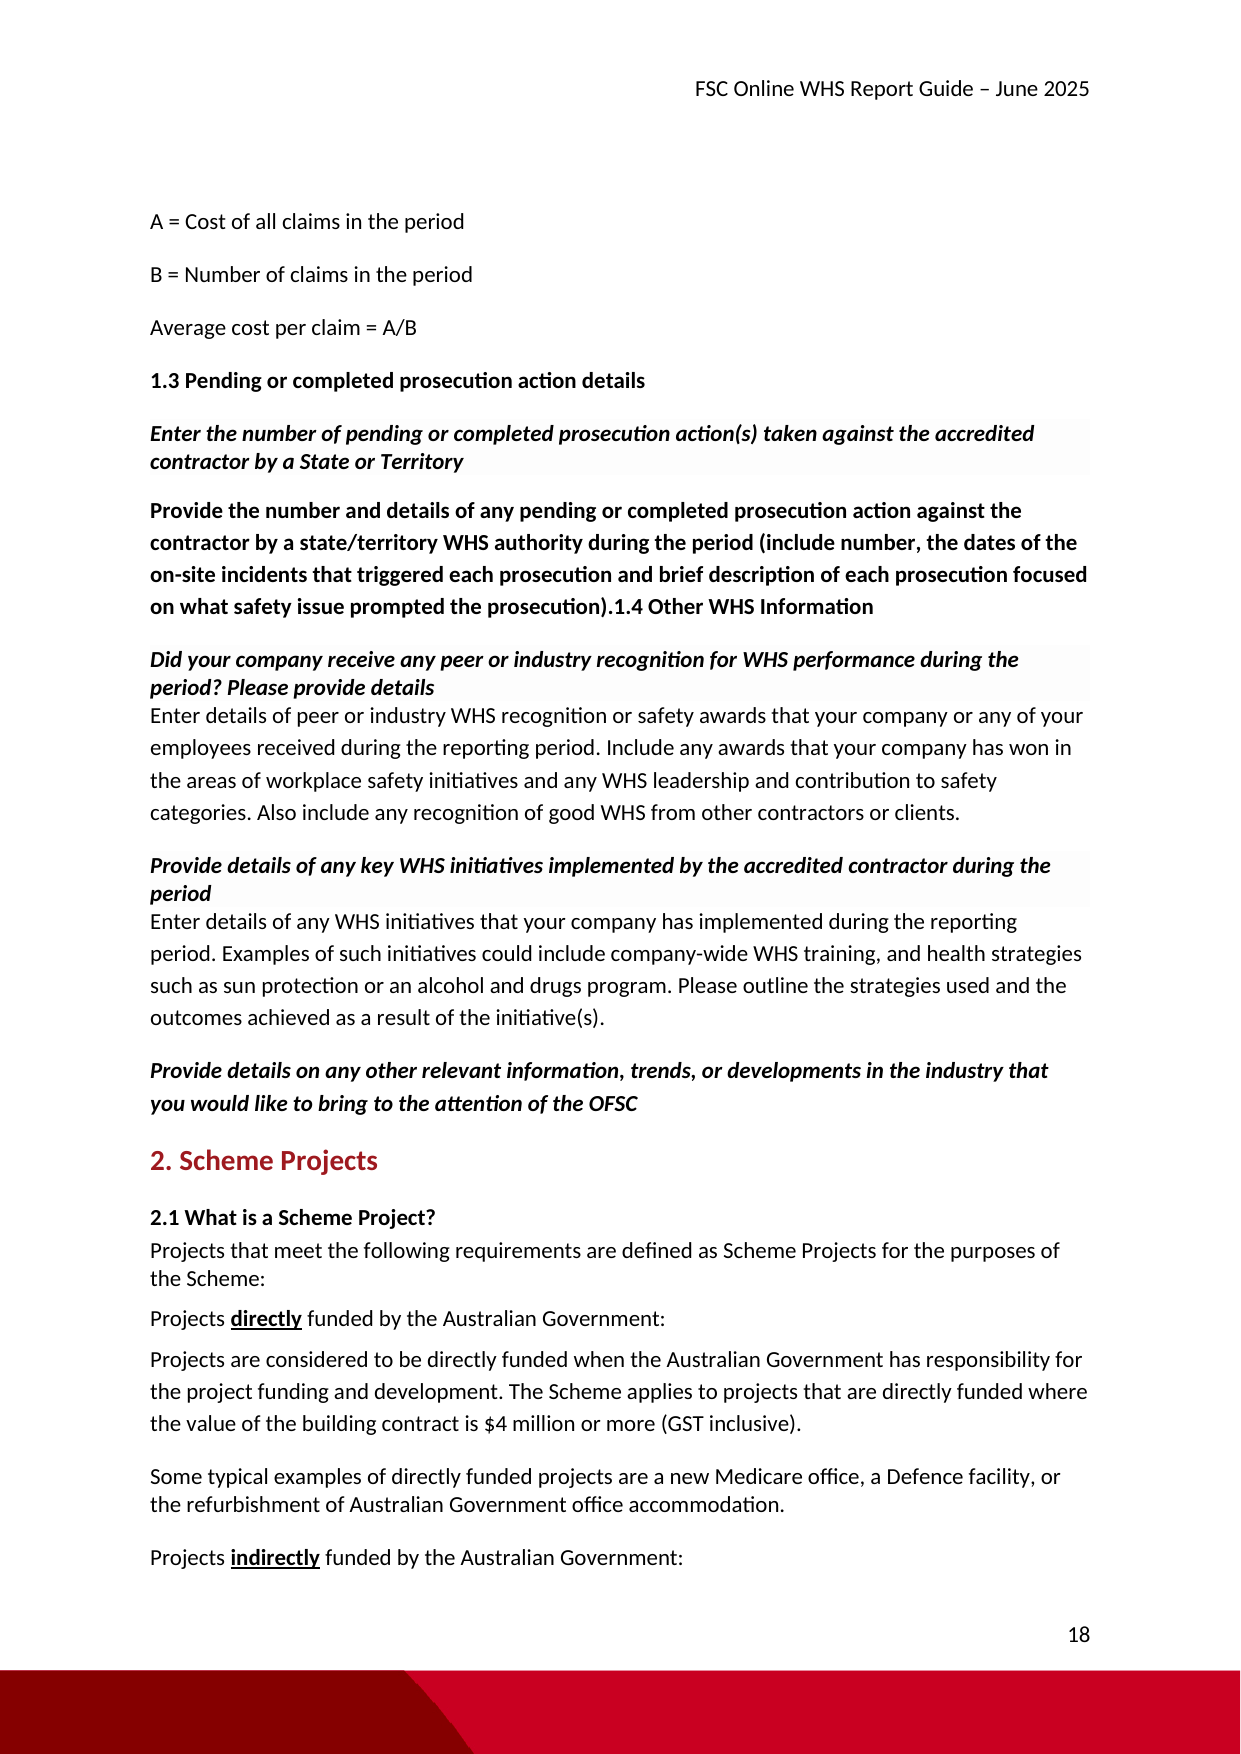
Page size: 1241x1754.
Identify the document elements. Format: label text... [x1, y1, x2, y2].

subtitle Provide the number and details of any pending or completed prosecution action against the contractor by a state/territory WHS authority during the period (include number, the dates of the on-site incidents that triggered each prosecution and brief description of each prosecution focused on what safety issue prompted the prosecution).1.4 Other WHS Information [150, 496, 1090, 620]
text B = Number of claims in the period [150, 260, 1090, 288]
subtitle 2. Scheme Projects [150, 1142, 1090, 1177]
text Projects directly funded by the Australian Government: [150, 1304, 1090, 1332]
text Projects are considered to be directly funded when the Australian Government has responsibility for the project funding and development. The Scheme applies to projects that are directly funded where the value of the building contract is $4 million or more (GST inclusive). [150, 1345, 1090, 1437]
text Enter details of any WHS initiatives that your company has implemented during the reporting period. Examples of such initiatives could include company-wide WHS training, and health strategies such as sun protection or an alcohol and drugs program. Please outline the strategies used and the outcomes achieved as a result of the initiative(s). [150, 907, 1090, 1032]
subtitle 2.1 What is a Scheme Project? [150, 1203, 1090, 1232]
text A = Cost of all claims in the period [150, 207, 1090, 235]
text Projects indirectly funded by the Australian Government: [150, 1543, 1090, 1571]
text Provide details of any key WHS initiatives implemented by the accredited contractor during the period [150, 851, 1090, 907]
text Provide details on any other relevant information, trends, or developments in the industry that you would like to bring to the attention of the OFSC [150, 1057, 1090, 1117]
text Enter the number of pending or completed prosecution action(s) taken against the accredited contractor by a State or Territory [150, 419, 1090, 475]
picture [0, 1670, 1241, 1754]
text Enter details of peer or industry WHS recognition or safety awards that your company or any of your employees received during the reporting period. Include any awards that your company has won in the areas of workplace safety initiatives and any WHS leadership and contribution to safety categories. Also include any recognition of good WHS from other contractors or clients. [150, 701, 1090, 826]
subtitle 1.3 Pending or completed prosecution action details [150, 366, 1090, 394]
text Did your company receive any peer or industry recognition for WHS performance during the period? Please provide details [150, 645, 1090, 701]
text Projects that meet the following requirements are defined as Scheme Projects for the purposes of the Scheme: [150, 1236, 1090, 1292]
text Some typical examples of directly funded projects are a new Medicare office, a Defence facility, or the refurbishment of Australian Government office accommodation. [150, 1462, 1090, 1518]
text Average cost per claim = A/B [150, 313, 1090, 341]
